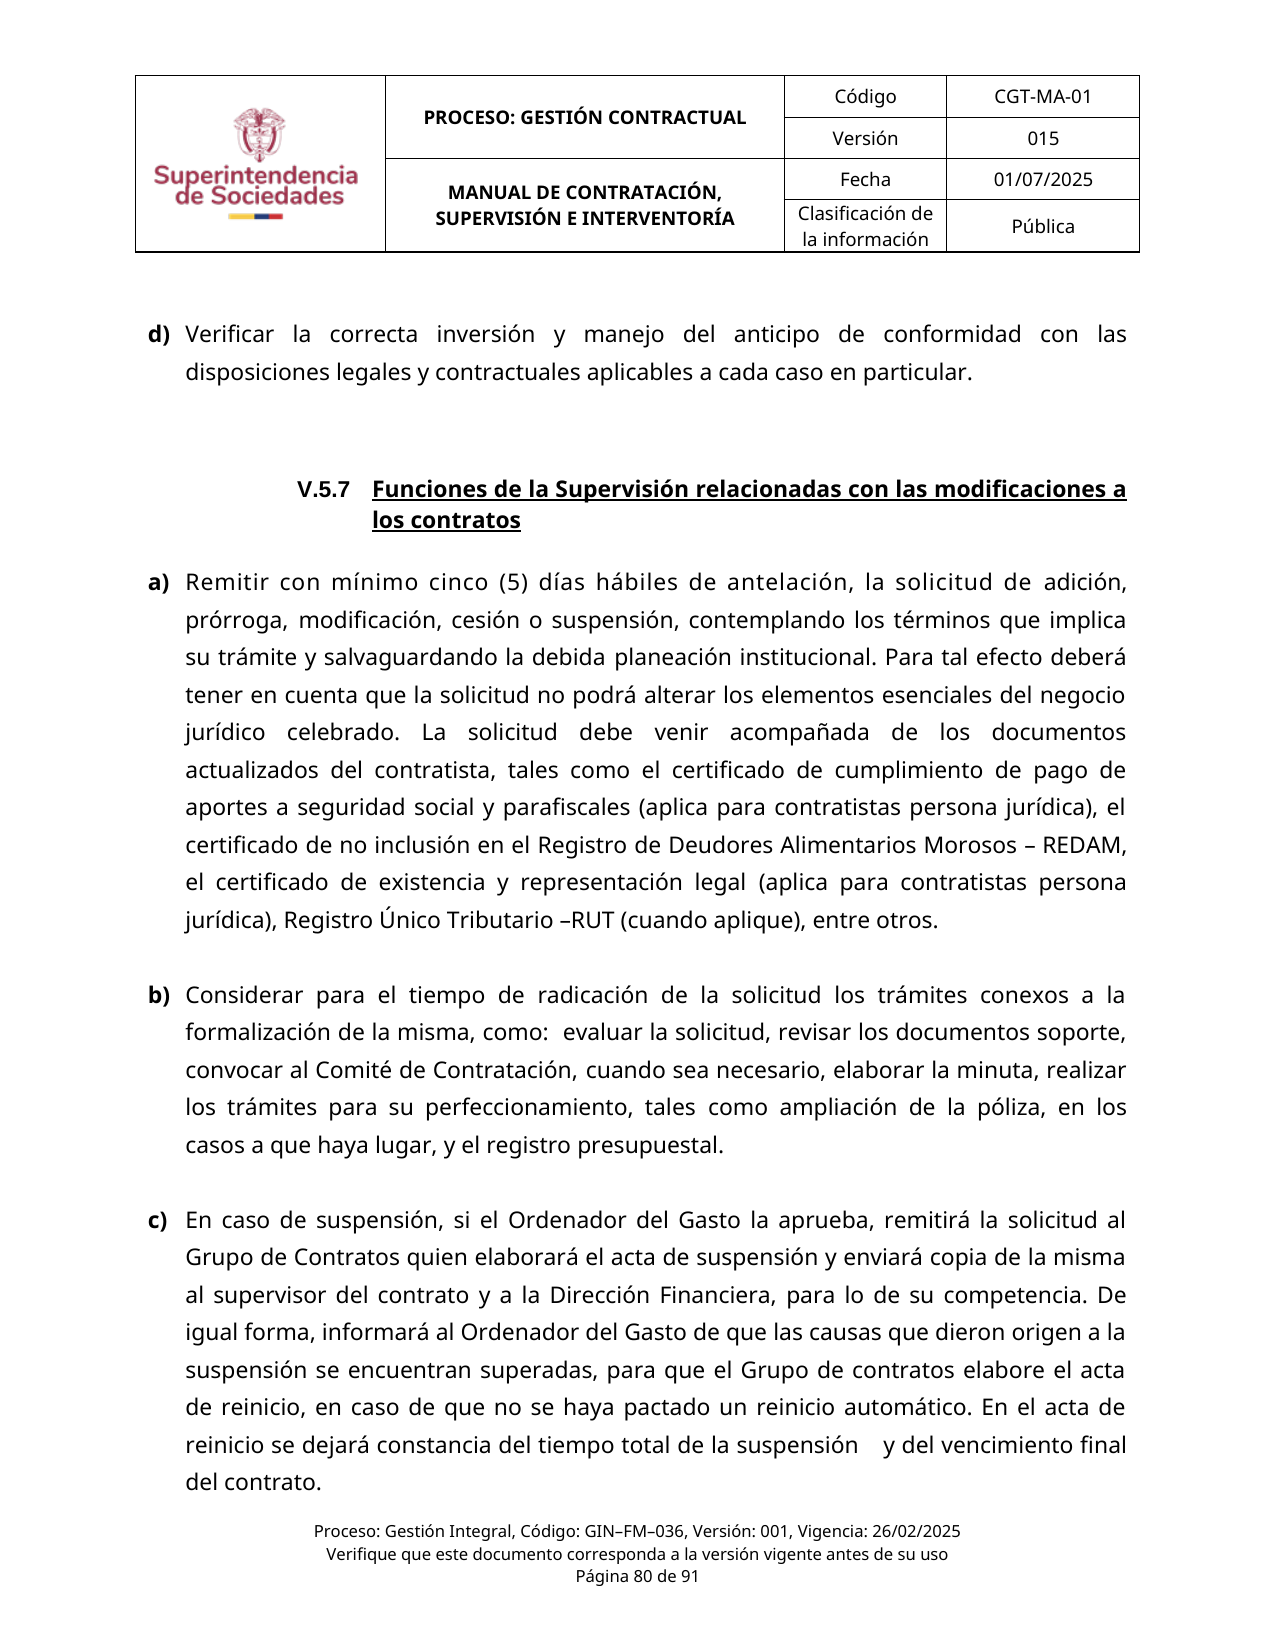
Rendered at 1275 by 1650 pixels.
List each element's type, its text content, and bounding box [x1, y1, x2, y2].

list Remitir con mínimo cinco (5) días hábiles de antelación, la solicitud de adición, prórroga, modificación, cesión o suspensión, contemplando los términos que implica su trámite y salvaguardando la debida planeación institucional. Para tal efecto deberá tener en cuenta que la solicitud no podrá alterar los elementos esenciales del negocio jurídico celebrado. La solicitud debe venir acompañada de los documentos actualizados del contratista, tales como el certificado de cumplimiento de pago de aportes a seguridad social y parafiscales (aplica para contratistas persona jurídica), el certificado de no inclusión en el Registro de Deudores Alimentarios Morosos – REDAM, el certificado de existencia y representación legal (aplica para contratistas persona jurídica), Registro Único Tributario –RUT (cuando aplique), entre otros. [148, 566, 1127, 935]
list En caso de suspensión, si el Ordenador del Gasto la aprueba, remitirá la solicitud al Grupo de Contratos quien elaborará el acta de suspensión y enviará copia de la misma al supervisor del contrato y a la Dirección Financiera, para lo de su competencia. De igual forma, informará al Ordenador del Gasto de que las causas que dieron origen a la suspensión se encuentran superadas, para que el Grupo de contratos elabore el acta de reinicio, en caso de que no se haya pactado un reinicio automático. En el acta de reinicio se dejará constancia del tiempo total de la suspensión y del vencimiento final del contrato. [148, 1204, 1127, 1497]
list Considerar para el tiempo de radicación de la solicitud los trámites conexos a la formalización de la misma, como: evaluar la solicitud, revisar los documentos soporte, convocar al Comité de Contratación, cuando sea necesario, elaborar la minuta, realizar los trámites para su perfeccionamiento, tales como ampliación de la póliza, en los casos a que haya lugar, y el registro presupuestal. [148, 979, 1127, 1160]
picture [142, 96, 376, 230]
list Verificar la correcta inversión y manejo del anticipo de conformidad con las disposiciones legales y contractuales aplicables a cada caso en particular. [148, 318, 1127, 387]
subtitle Funciones de la Supervisión relacionadas con las modificaciones a los contratos [297, 472, 1127, 535]
